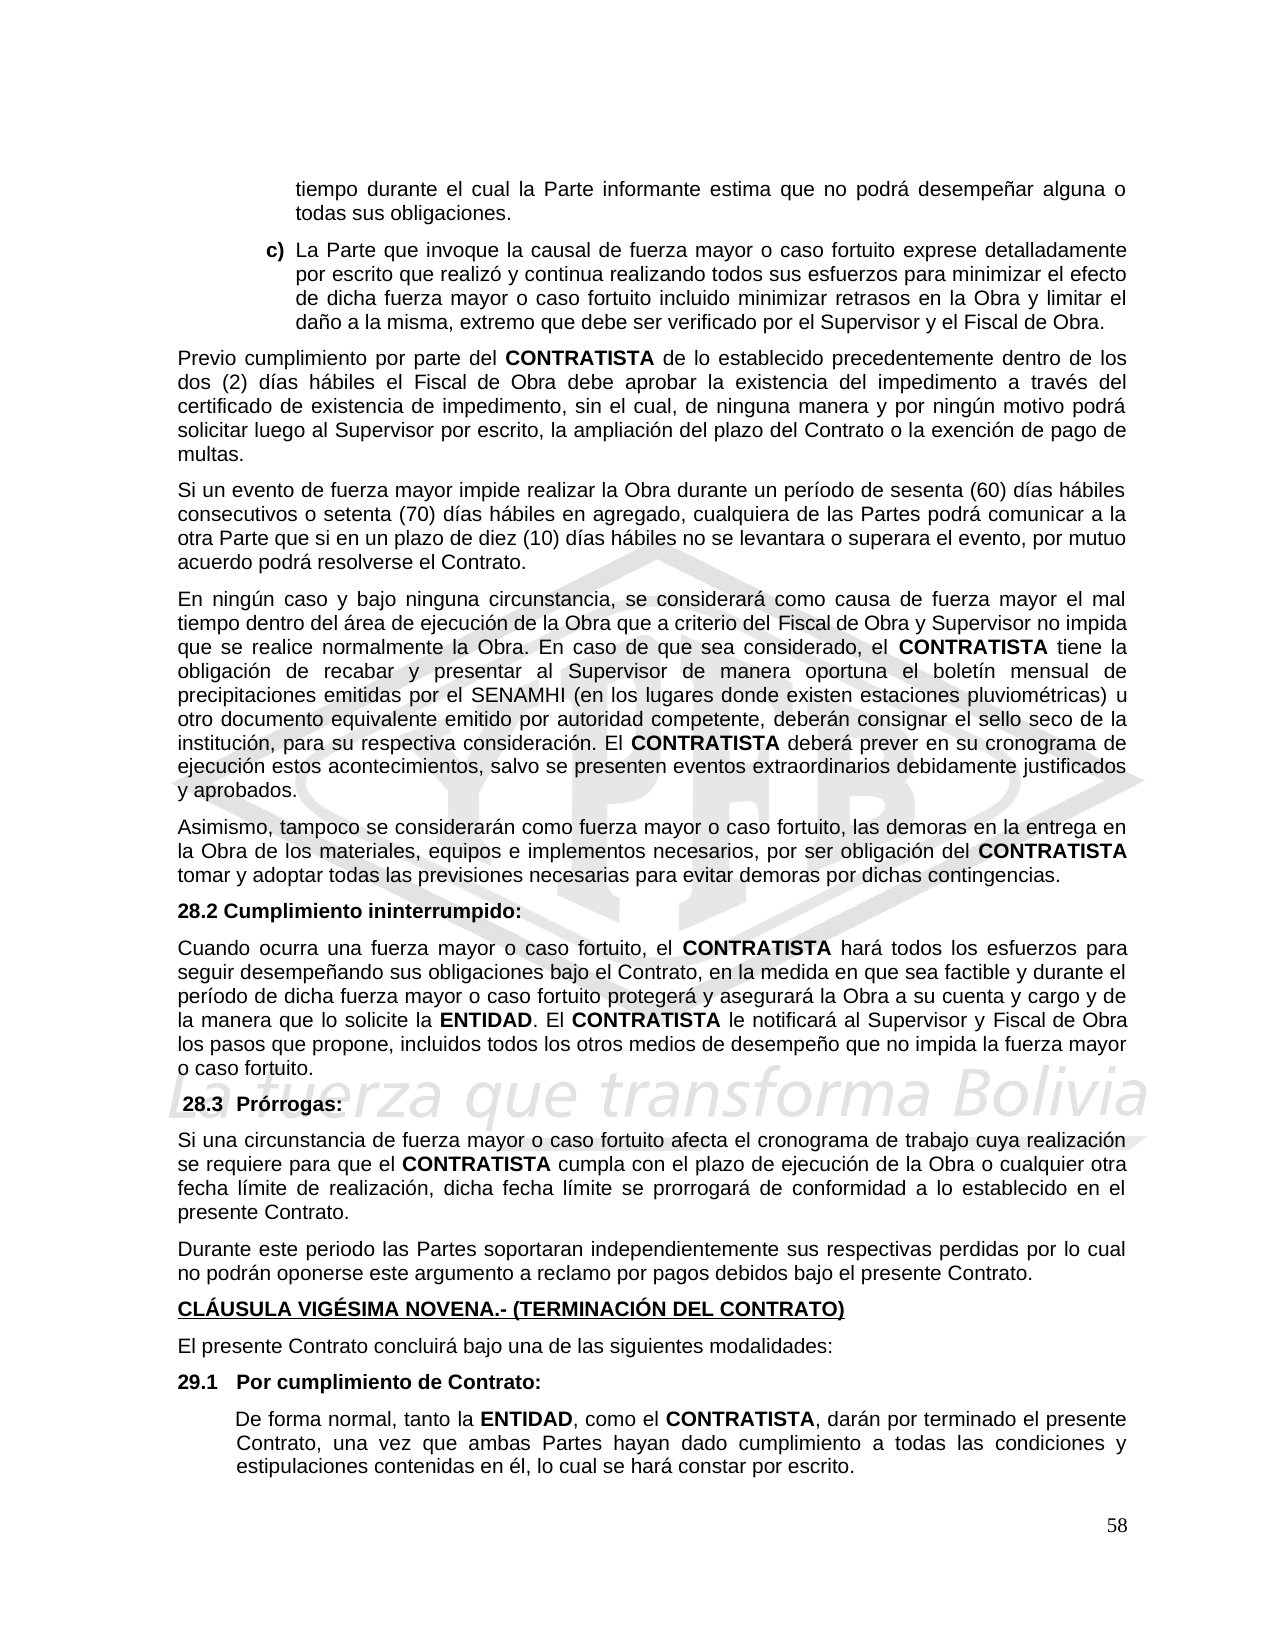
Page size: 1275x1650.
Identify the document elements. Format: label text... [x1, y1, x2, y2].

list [266, 177, 1128, 225]
text Cuando ocurra una fuerza mayor o caso fortuito, el CONTRATISTA hará todos los esfuerzos para seguir desempeñando sus obligaciones bajo el Contrato, en la medida en que sea factible y durante el período de dicha fuerza mayor o caso fortuito protegerá y asegurará la Obra a su cuenta y cargo y de la manera que lo solicite la ENTIDAD. El CONTRATISTA le notificará al Supervisor y Fiscal de Obra los pasos que propone, incluidos todos los otros medios de desempeño que no impida la fuerza mayor o caso fortuito. [177, 936, 1128, 1079]
text Previo cumplimiento por parte del CONTRATISTA de lo establecido precedentemente dentro de los dos (2) días hábiles el Fiscal de Obra debe aprobar la existencia del impedimento a través del certificado de existencia de impedimento, sin el cual, de ninguna manera y por ningún motivo podrá solicitar luego al Supervisor por escrito, la ampliación del plazo del Contrato o la exención de pago de multas. [177, 346, 1127, 466]
text De forma normal, tanto la ENTIDAD, como el CONTRATISTA, darán por terminado el presente Contrato, una vez que ambas Partes hayan dado cumplimiento a todas las condiciones y estipulaciones contenidas en él, lo cual se hará constar por escrito. [235, 1406, 1127, 1478]
text 29.1 Por cumplimiento de Contrato: [177, 1370, 1127, 1394]
text En ningún caso y bajo ninguna circunstancia, se considerará como causa de fuerza mayor el mal tiempo dentro del área de ejecución de la Obra que a criterio del Fiscal de Obra y Supervisor no impida que se realice normalmente la Obra. En caso de que sea considerado, el CONTRATISTA tiene la obligación de recabar y presentar al Supervisor de manera oportuna el boletín mensual de precipitaciones emitidas por el SENAMHI (en los lugares donde existen estaciones pluviométricas) u otro documento equivalente emitido por autoridad competente, deberán consignar el sello seco de la institución, para su respectiva consideración. El CONTRATISTA deberá prever en su cronograma de ejecución estos acontecimientos, salvo se presenten eventos extraordinarios debidamente justificados y aprobados. [177, 587, 1127, 802]
text CLÁUSULA VIGÉSIMA NOVENA.- (TERMINACIÓN DEL CONTRATO) [177, 1297, 1127, 1321]
list Prórrogas: [182, 1092, 1127, 1116]
list La Parte que invoque la causal de fuerza mayor o caso fortuito exprese detalladamente por escrito que realizó y continua realizando todos sus esfuerzos para minimizar el efecto de dicha fuerza mayor o caso fortuito incluido minimizar retrasos en la Obra y limitar el daño a la misma, extremo que debe ser verificado por el Supervisor y el Fiscal de Obra. [266, 238, 1128, 333]
text El presente Contrato concluirá bajo una de las siguientes modalidades: [177, 1333, 1127, 1357]
text Durante este periodo las Partes soportaran independientemente sus respectivas perdidas por lo cual no podrán oponerse este argumento a reclamo por pagos debidos bajo el presente Contrato. [177, 1237, 1127, 1284]
text 28.2 Cumplimiento ininterrumpido: [177, 899, 1128, 923]
text Si una circunstancia de fuerza mayor o caso fortuito afecta el cronograma de trabajo cuya realización se requiere para que el CONTRATISTA cumpla con el plazo de ejecución de la Obra o cualquier otra fecha límite de realización, dicha fecha límite se prorrogará de conformidad a lo establecido en el presente Contrato. [177, 1128, 1127, 1224]
text Asimismo, tampoco se considerarán como fuerza mayor o caso fortuito, las demoras en la entrega en la Obra de los materiales, equipos e implementos necesarios, por ser obligación del CONTRATISTA tomar y adoptar todas las previsiones necesarias para evitar demoras por dichas contingencias. [177, 815, 1127, 887]
text Si un evento de fuerza mayor impide realizar la Obra durante un período de sesenta (60) días hábiles consecutivos o setenta (70) días hábiles en agregado, cualquiera de las Partes podrá comunicar a la otra Parte que si en un plazo de diez (10) días hábiles no se levantara o superara el evento, por mutuo acuerdo podrá resolverse el Contrato. [177, 478, 1127, 574]
